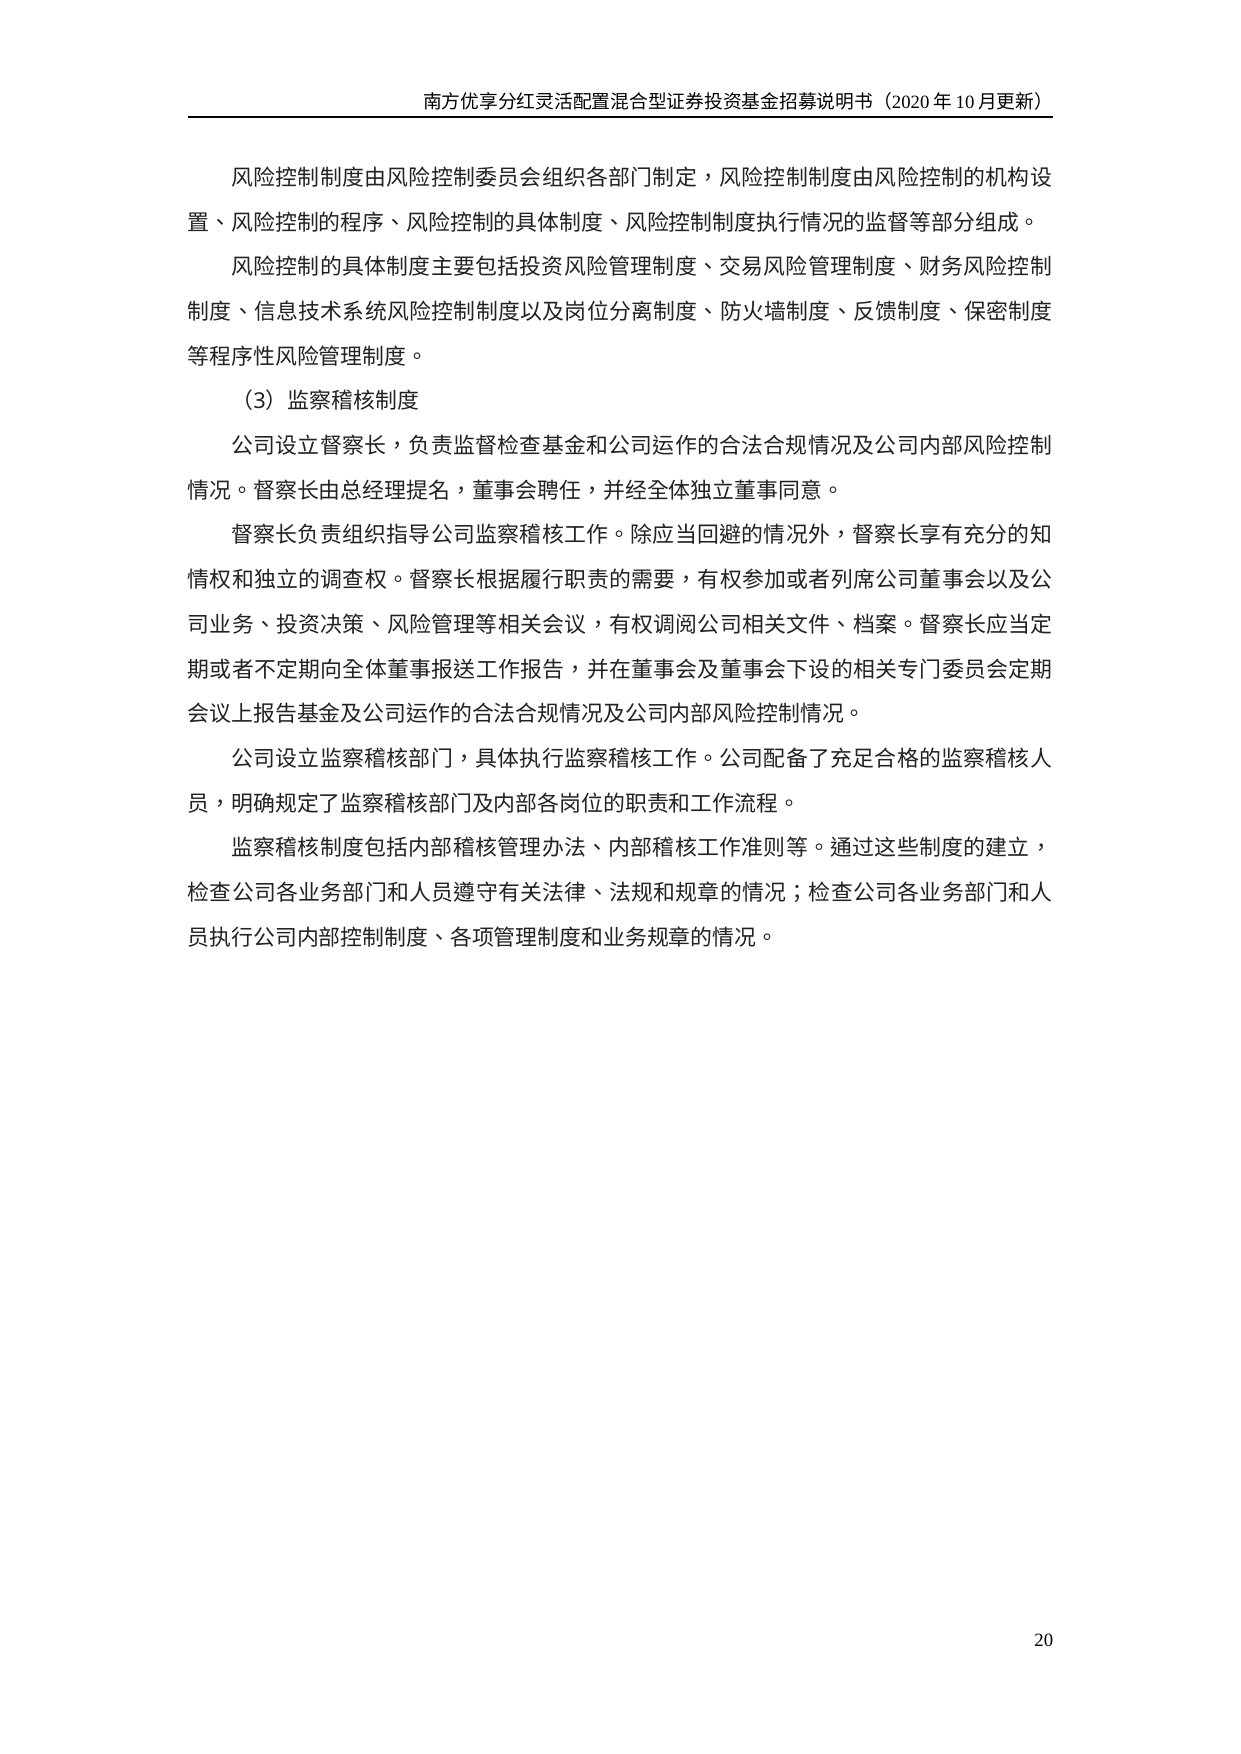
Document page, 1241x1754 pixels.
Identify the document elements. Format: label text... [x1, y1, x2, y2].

text 风险控制制度由风险控制委员会组织各部门制定，风险控制制度由风险控制的机构设置、风险控制的程序、风险控制的具体制度、风险控制制度执行情况的监督等部分组成。 [187, 162, 1053, 236]
text 风险控制的具体制度主要包括投资风险管理制度、交易风险管理制度、财务风险控制制度、信息技术系统风险控制制度以及岗位分离制度、防火墙制度、反馈制度、保密制度等程序性风险管理制度。 [187, 251, 1053, 371]
text 督察长负责组织指导公司监察稽核工作。除应当回避的情况外，督察长享有充分的知情权和独立的调查权。督察长根据履行职责的需要，有权参加或者列席公司董事会以及公司业务、投资决策、风险管理等相关会议，有权调阅公司相关文件、档案。督察长应当定期或者不定期向全体董事报送工作报告，并在董事会及董事会下设的相关专门委员会定期会议上报告基金及公司运作的合法合规情况及公司内部风险控制情况。 [187, 519, 1053, 728]
text （3）监察稽核制度 [187, 385, 1053, 415]
text 公司设立督察长，负责监督检查基金和公司运作的合法合规情况及公司内部风险控制情况。督察长由总经理提名，董事会聘任，并经全体独立董事同意。 [187, 430, 1053, 504]
text 监察稽核制度包括内部稽核管理办法、内部稽核工作准则等。通过这些制度的建立，检查公司各业务部门和人员遵守有关法律、法规和规章的情况；检查公司各业务部门和人员执行公司内部控制制度、各项管理制度和业务规章的情况。 [187, 832, 1053, 951]
text 公司设立监察稽核部门，具体执行监察稽核工作。公司配备了充足合格的监察稽核人员，明确规定了监察稽核部门及内部各岗位的职责和工作流程。 [187, 743, 1053, 817]
